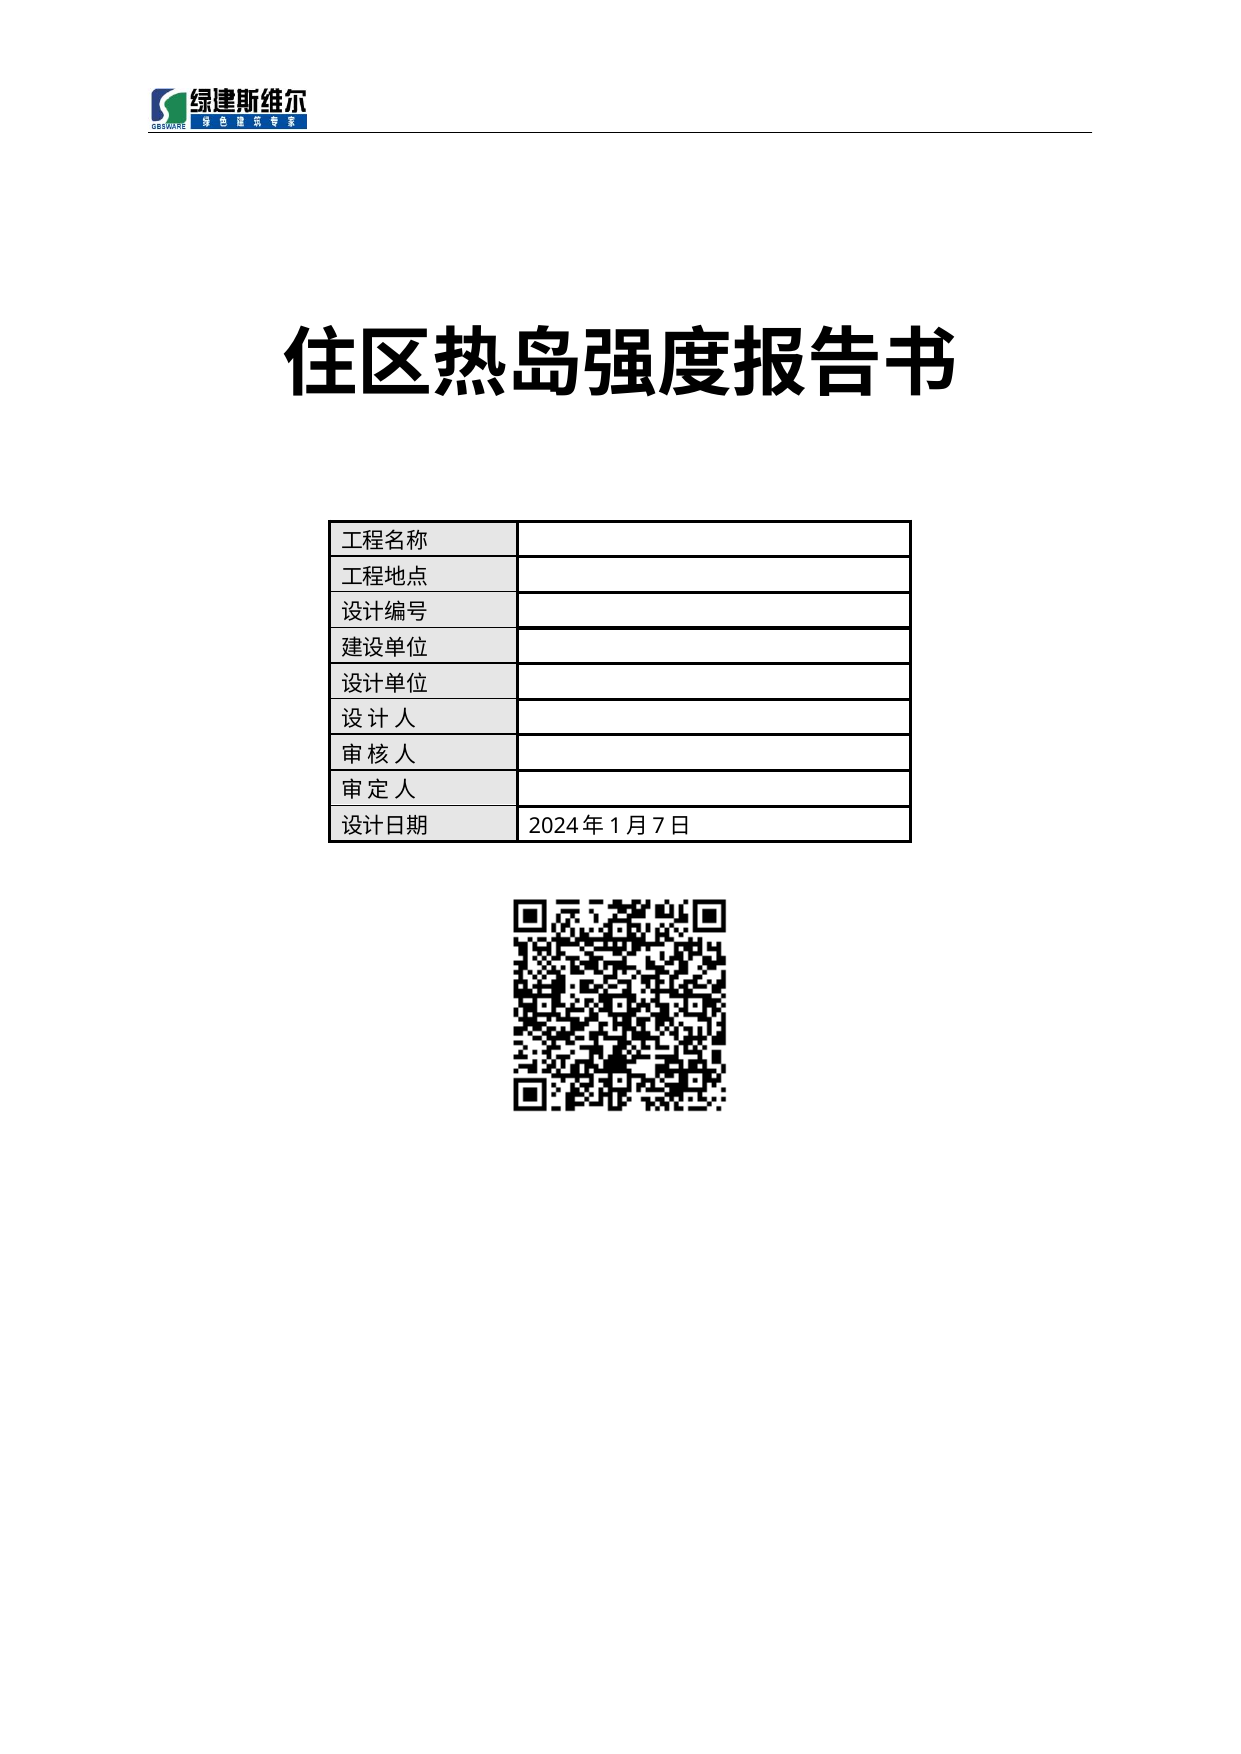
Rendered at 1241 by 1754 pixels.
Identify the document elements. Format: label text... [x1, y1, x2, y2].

text 住区热岛强度报告书 [148, 292, 1092, 422]
table_cell [519, 630, 909, 662]
table_cell 建设单位 [331, 628, 516, 662]
table_cell [519, 665, 909, 698]
table_cell 工程地点 [331, 557, 516, 591]
table_cell [519, 594, 909, 626]
table_cell 审 核 人 [331, 735, 516, 769]
table_cell 设计编号 [331, 592, 516, 626]
table_cell 设计日期 [331, 806, 516, 840]
table_cell 设 计 人 [331, 699, 516, 733]
table_cell 2024年1月7日 [519, 808, 909, 840]
table_cell [519, 558, 909, 591]
table_cell [519, 736, 909, 769]
table_cell 设计单位 [331, 664, 516, 698]
table_cell [519, 701, 909, 733]
table_header [519, 523, 909, 555]
table_cell [519, 772, 909, 804]
table_header 工程名称 [331, 523, 516, 555]
picture [147, 88, 308, 130]
table_cell 审 定 人 [331, 771, 516, 804]
picture [496, 881, 745, 1130]
